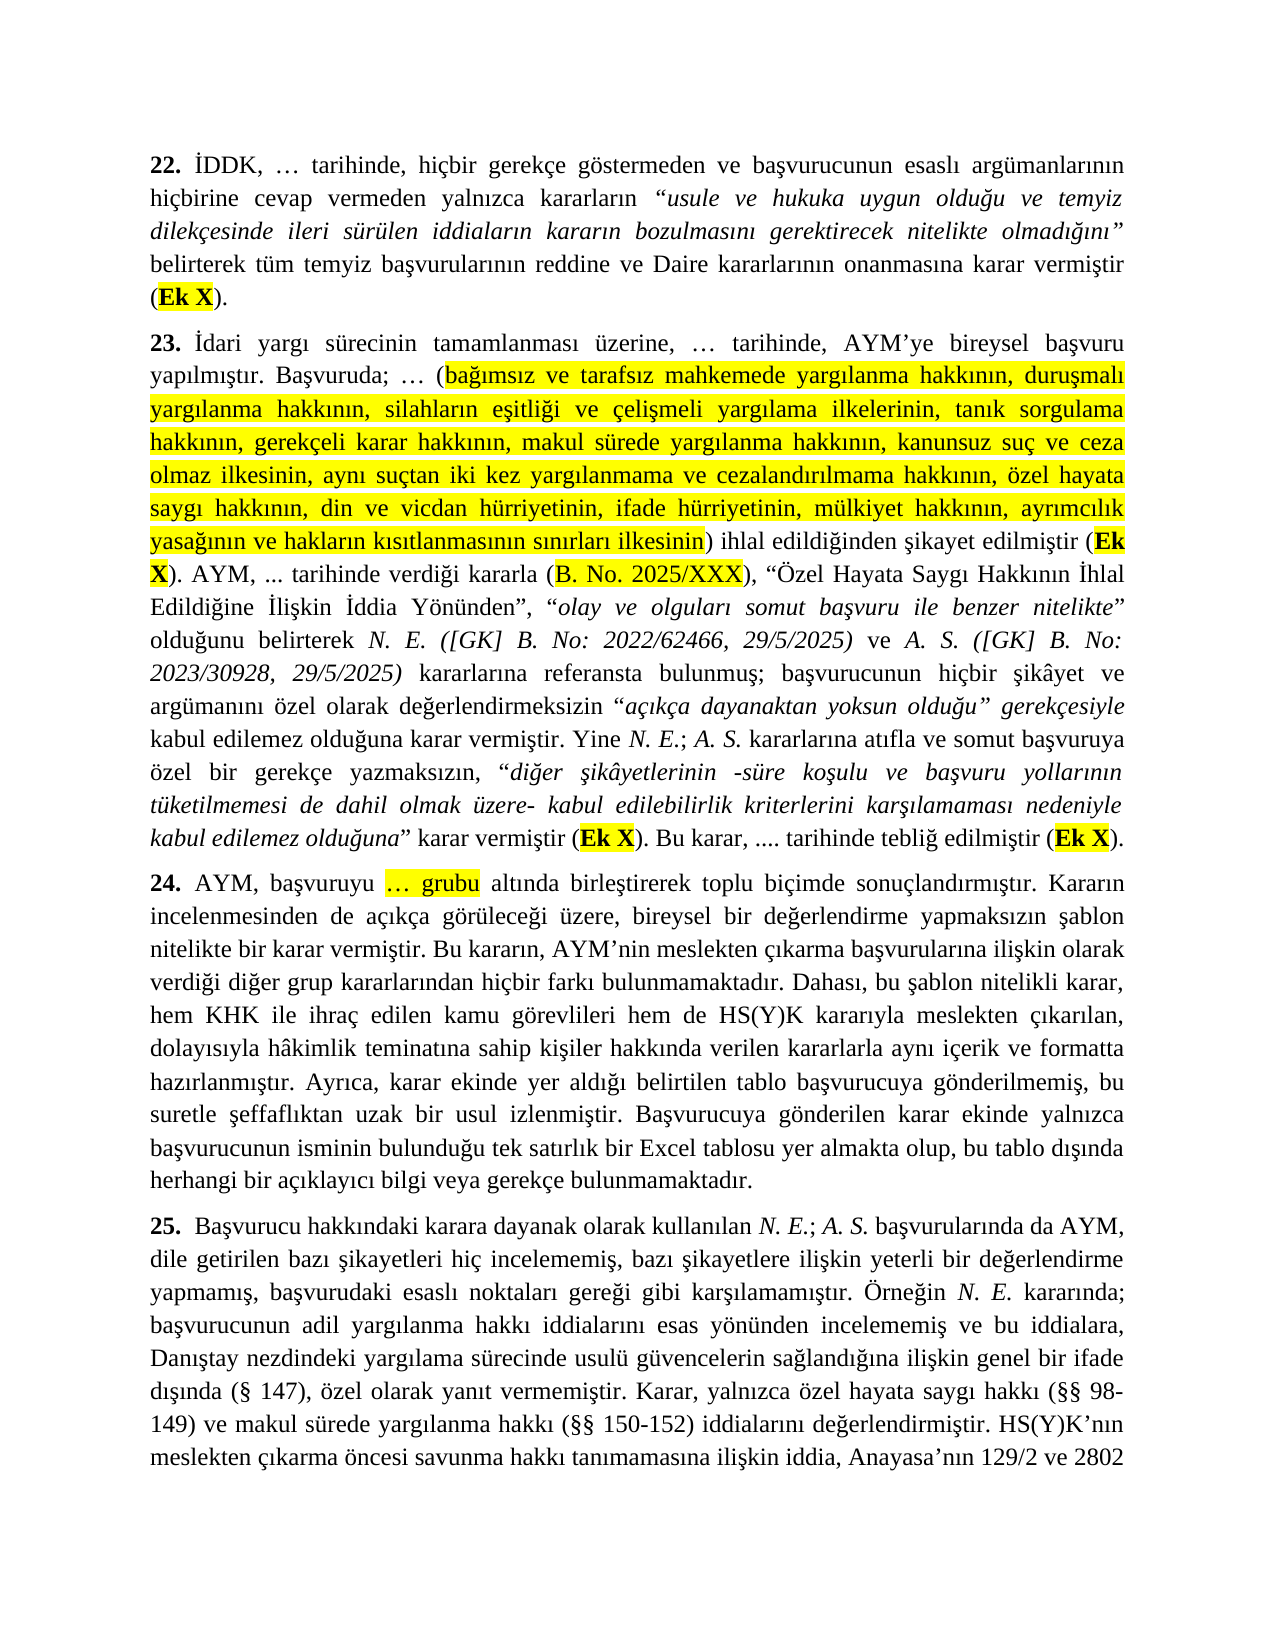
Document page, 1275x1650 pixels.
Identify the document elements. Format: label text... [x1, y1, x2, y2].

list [150, 1211, 1125, 1471]
list AYM, başvuruyu … grubu altında birleştirerek toplu biçimde sonuçlandırmıştır. Kararın incelenmesinden de açıkça görüleceği üzere, bireysel bir değerlendirme yapmaksızın şablon nitelikte bir karar vermiştir. Bu kararın, AYM’nin meslekten çıkarma başvurularına ilişkin olarak verdiği diğer grup kararlarından hiçbir farkı bulunmamaktadır. Dahası, bu şablon nitelikli karar, hem KHK ile ihraç edilen kamu görevlileri hem de HS(Y)K kararıyla meslekten çıkarılan, dolayısıyla hâkimlik teminatına sahip kişiler hakkında verilen kararlarla aynı içerik ve formatta hazırlanmıştır. Ayrıca, karar ekinde yer aldığı belirtilen tablo başvurucuya gönderilmemiş, bu suretle şeffaflıktan uzak bir usul izlenmiştir. Başvurucuya gönderilen karar ekinde yalnızca başvurucunun isminin bulunduğu tek satırlık bir Excel tablosu yer almakta olup, bu tablo dışında herhangi bir açıklayıcı bilgi veya gerekçe bulunmamaktadır. [150, 868, 1125, 1194]
list İDDK, … tarihinde, hiçbir gerekçe göstermeden ve başvurucunun esaslı argümanlarının hiçbirine cevap vermeden yalnızca kararların “usule ve hukuka uygun olduğu ve temyiz dilekçesinde ileri sürülen iddiaların kararın bozulmasını gerektirecek nitelikte olmadığını” belirterek tüm temyiz başvurularının reddine ve Daire kararlarının onanmasına karar vermiştir (Ek X). [150, 150, 1125, 311]
list İdari yargı sürecinin tamamlanması üzerine, … tarihinde, AYM’ye bireysel başvuru yapılmıştır. Başvuruda; … (bağımsız ve tarafsız mahkemede yargılanma hakkının, duruşmalı yargılanma hakkının, silahların eşitliği ve çelişmeli yargılama ilkelerinin, tanık sorgulama hakkının, gerekçeli karar hakkının, makul sürede yargılanma hakkının, kanunsuz suç ve ceza olmaz ilkesinin, aynı suçtan iki kez yargılanmama ve cezalandırılmama hakkının, özel hayata saygı hakkının, din ve vicdan hürriyetinin, ifade hürriyetinin, mülkiyet hakkının, ayrımcılık yasağının ve hakların kısıtlanmasının sınırları ilkesinin) ihlal edildiğinden şikayet edilmiştir (Ek X). AYM, ... tarihinde verdiği kararla (B. No. 2025/XXX), “Özel Hayata Saygı Hakkının İhlal Edildiğine İlişkin İddia Yönünden”, “olay ve olguları somut başvuru ile benzer nitelikte” olduğunu belirterek N. E. ([GK] B. No: 2022/62466, 29/5/2025) ve A. S. ([GK] B. No: 2023/30928, 29/5/2025) kararlarına referansta bulunmuş; başvurucunun hiçbir şikâyet ve argümanını özel olarak değerlendirmeksizin “açıkça dayanaktan yoksun olduğu” gerekçesiyle kabul edilemez olduğuna karar vermiştir. Yine N. E.; A. S. kararlarına atıfla ve somut başvuruya özel bir gerekçe yazmaksızın, “diğer şikâyetlerinin -süre koşulu ve başvuru yollarının tüketilmemesi de dahil olmak üzere- kabul edilebilirlik kriterlerini karşılamaması nedeniyle kabul edilemez olduğuna” karar vermiştir (Ek X). Bu karar, .... tarihinde tebliğ edilmiştir (Ek X). [150, 521, 1125, 852]
